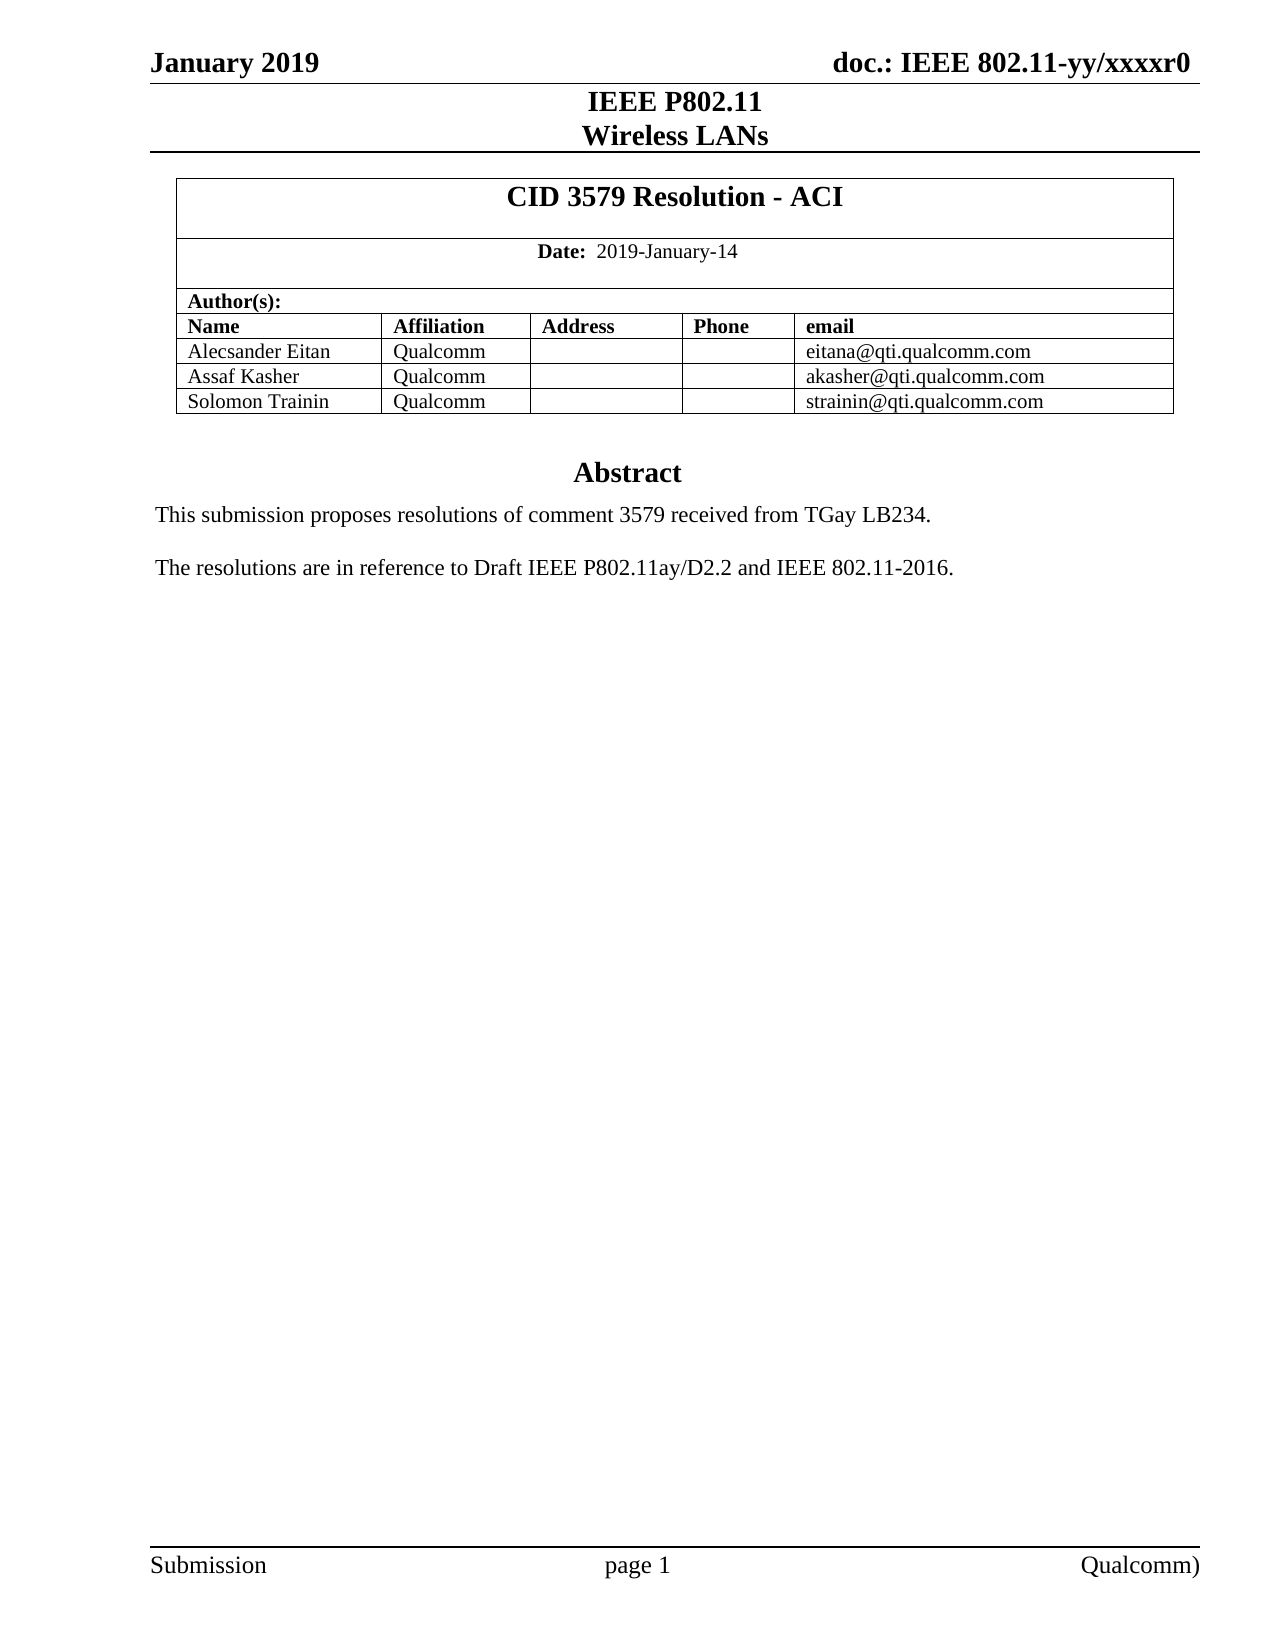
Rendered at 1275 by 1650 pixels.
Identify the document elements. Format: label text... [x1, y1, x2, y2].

table_cell email [795, 314, 1173, 338]
table_cell Phone [683, 314, 794, 338]
table_cell Qualcomm [382, 389, 530, 413]
table_cell [531, 389, 682, 413]
table_cell strainin@qti.qualcomm.com [795, 389, 1173, 413]
table_cell akasher@qti.qualcomm.com [795, 364, 1173, 388]
table_cell Assaf Kasher [177, 364, 381, 388]
table_cell Solomon Trainin [177, 389, 381, 413]
table_cell [683, 364, 794, 388]
text IEEE P802.11 Wireless LANs [150, 84, 1200, 151]
table_cell Affiliation [382, 314, 530, 338]
table_cell Qualcomm [382, 339, 530, 363]
table_cell [683, 389, 794, 413]
table_cell [531, 339, 682, 363]
table_cell Qualcomm [382, 364, 530, 388]
table_cell Date: 2019-January-14 [177, 239, 1173, 288]
table_cell Name [177, 314, 381, 338]
table_cell Alecsander Eitan [177, 339, 381, 363]
table_cell Address [531, 314, 682, 338]
table_cell eitana@qti.qualcomm.com [795, 339, 1173, 363]
table_cell [531, 364, 682, 388]
table_cell [683, 339, 794, 363]
table_cell Author(s): [177, 289, 1173, 313]
table_header CID 3579 Resolution - ACI [177, 179, 1173, 237]
